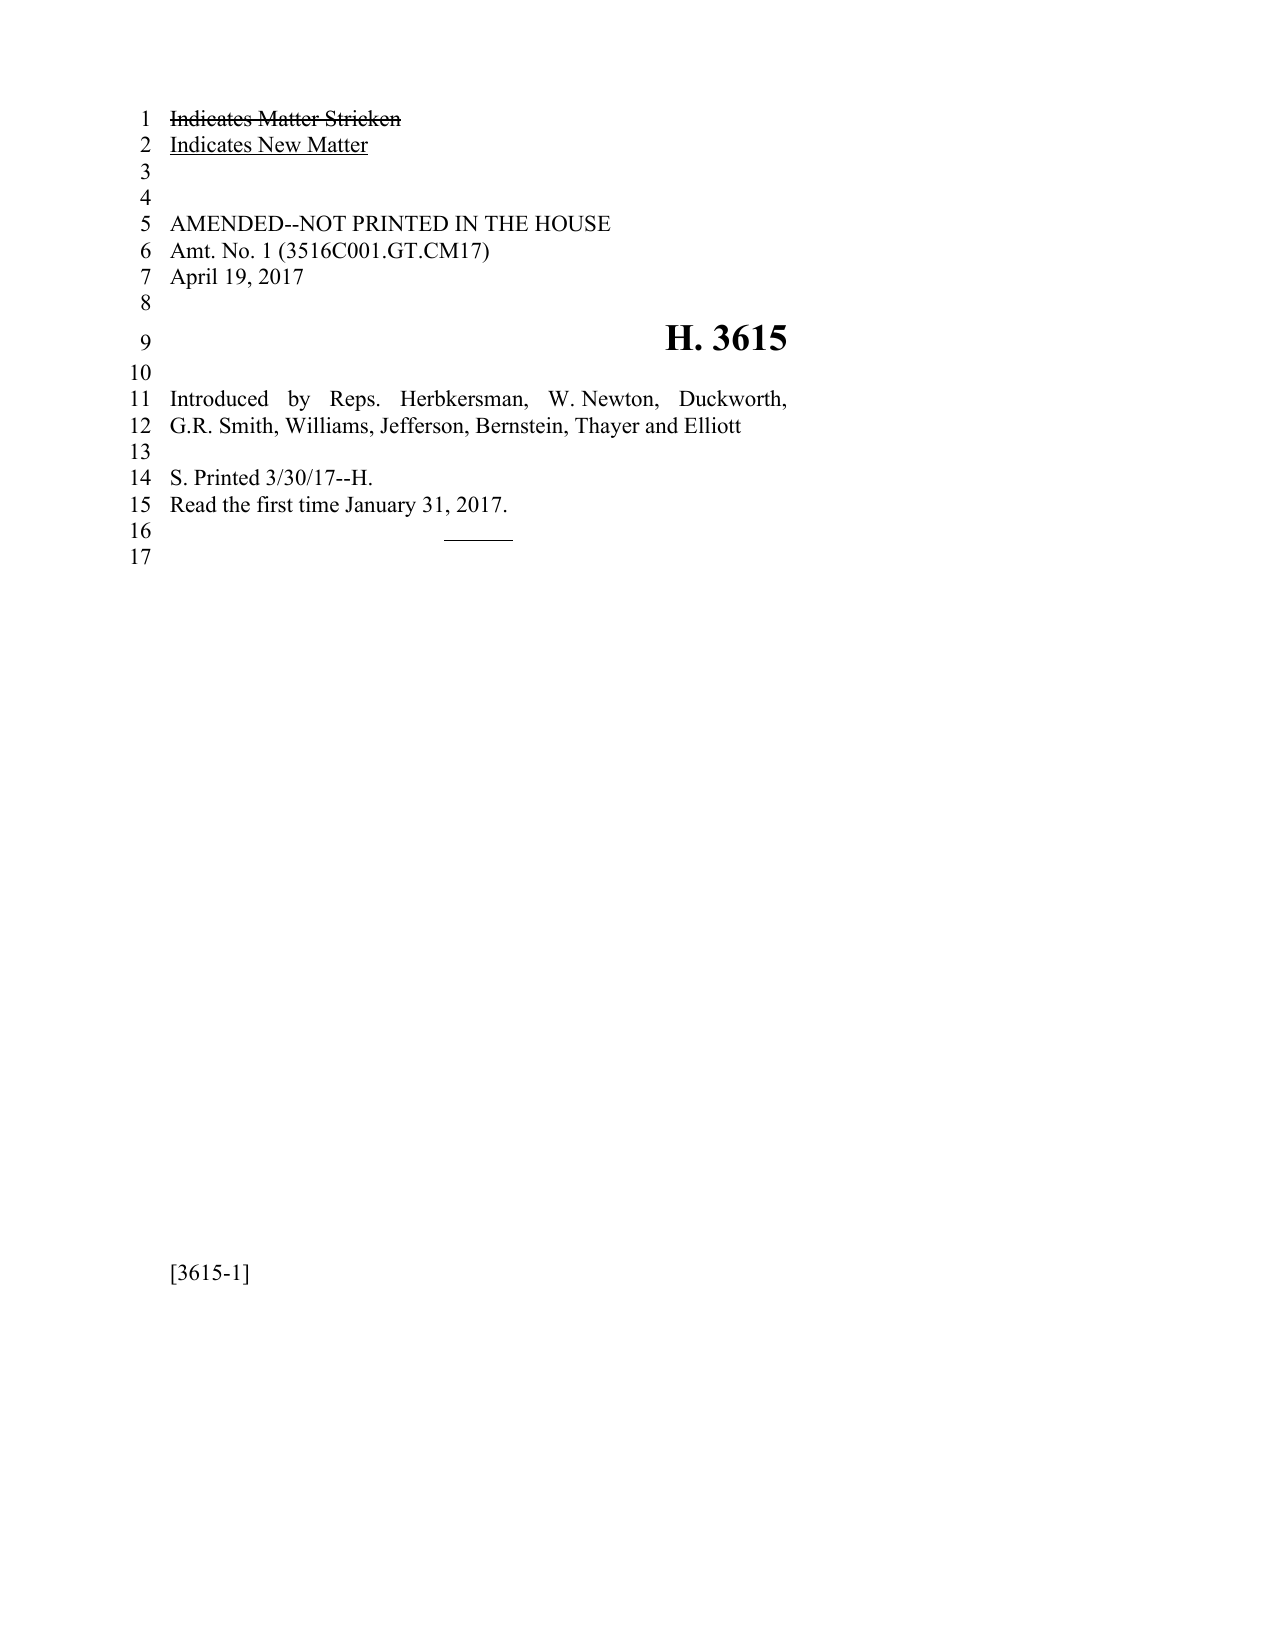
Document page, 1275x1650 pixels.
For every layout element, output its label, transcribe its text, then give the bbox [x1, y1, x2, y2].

text Indicates New Matter [169, 131, 787, 158]
text Introduced by Reps. Herbkersman, W. Newton, Duckworth, G.R. Smith, Williams, Jefferson, Bernstein, Thayer and Elliott [169, 385, 787, 438]
text Read the first time January 31, 2017. [169, 491, 787, 517]
text AMENDED--NOT PRINTED IN THE HOUSE [169, 210, 787, 237]
text H. 3615 [169, 316, 787, 359]
text Indicates Matter Stricken [169, 105, 787, 131]
text S. Printed 3/30/17--H. [169, 464, 787, 491]
text Amt. No. 1 (3516C001.GT.CM17) [169, 237, 787, 263]
text April 19, 2017 [169, 263, 787, 289]
